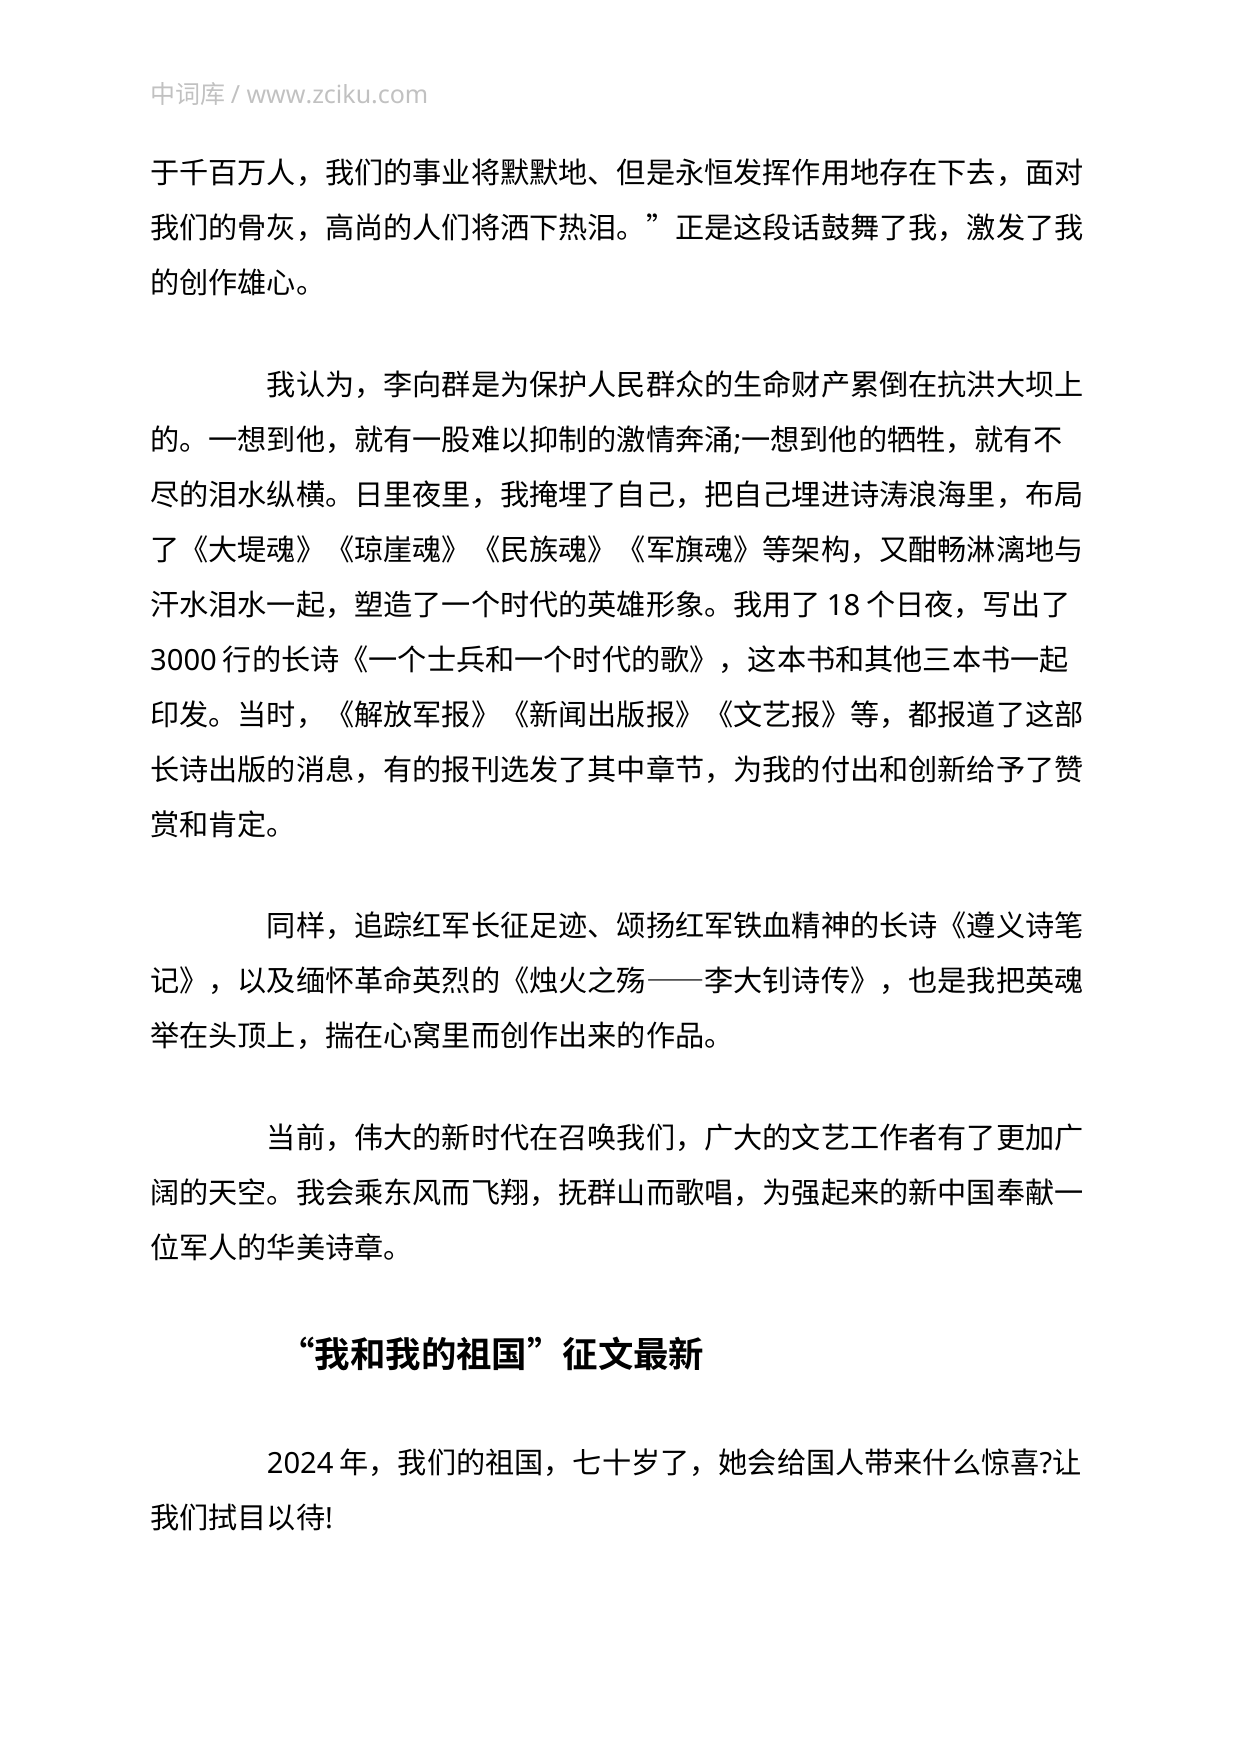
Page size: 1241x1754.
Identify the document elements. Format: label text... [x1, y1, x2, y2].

text 同样，追踪红军长征足迹、颂扬红军铁血精神的长诗《遵义诗笔记》，以及缅怀革命英烈的《烛火之殇——李大钊诗传》，也是我把英魂举在头顶上，揣在心窝里而创作出来的作品。 [150, 903, 1090, 1055]
text 我认为，李向群是为保护人民群众的生命财产累倒在抗洪大坝上的。一想到他，就有一股难以抑制的激情奔涌;一想到他的牺牲，就有不尽的泪水纵横。日里夜里，我掩埋了自己，把自己埋进诗涛浪海里，布局了《大堤魂》《琼崖魂》《民族魂》《军旗魂》等架构，又酣畅淋漓地与汗水泪水一起，塑造了一个时代的英雄形象。我用了18个日夜，写出了3000行的长诗《一个士兵和一个时代的歌》，这本书和其他三本书一起印发。当时，《解放军报》《新闻出版报》《文艺报》等，都报道了这部长诗出版的消息，有的报刊选发了其中章节，为我的付出和创新给予了赞赏和肯定。 [150, 362, 1090, 843]
text “我和我的祖国”征文最新 [150, 1326, 1090, 1377]
text 当前，伟大的新时代在召唤我们，广大的文艺工作者有了更加广阔的天空。我会乘东风而飞翔，抚群山而歌唱，为强起来的新中国奉献一位军人的华美诗章。 [150, 1114, 1090, 1266]
text 2024年，我们的祖国，七十岁了，她会给国人带来什么惊喜?让我们拭目以待! [150, 1439, 1090, 1537]
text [150, 150, 1090, 302]
